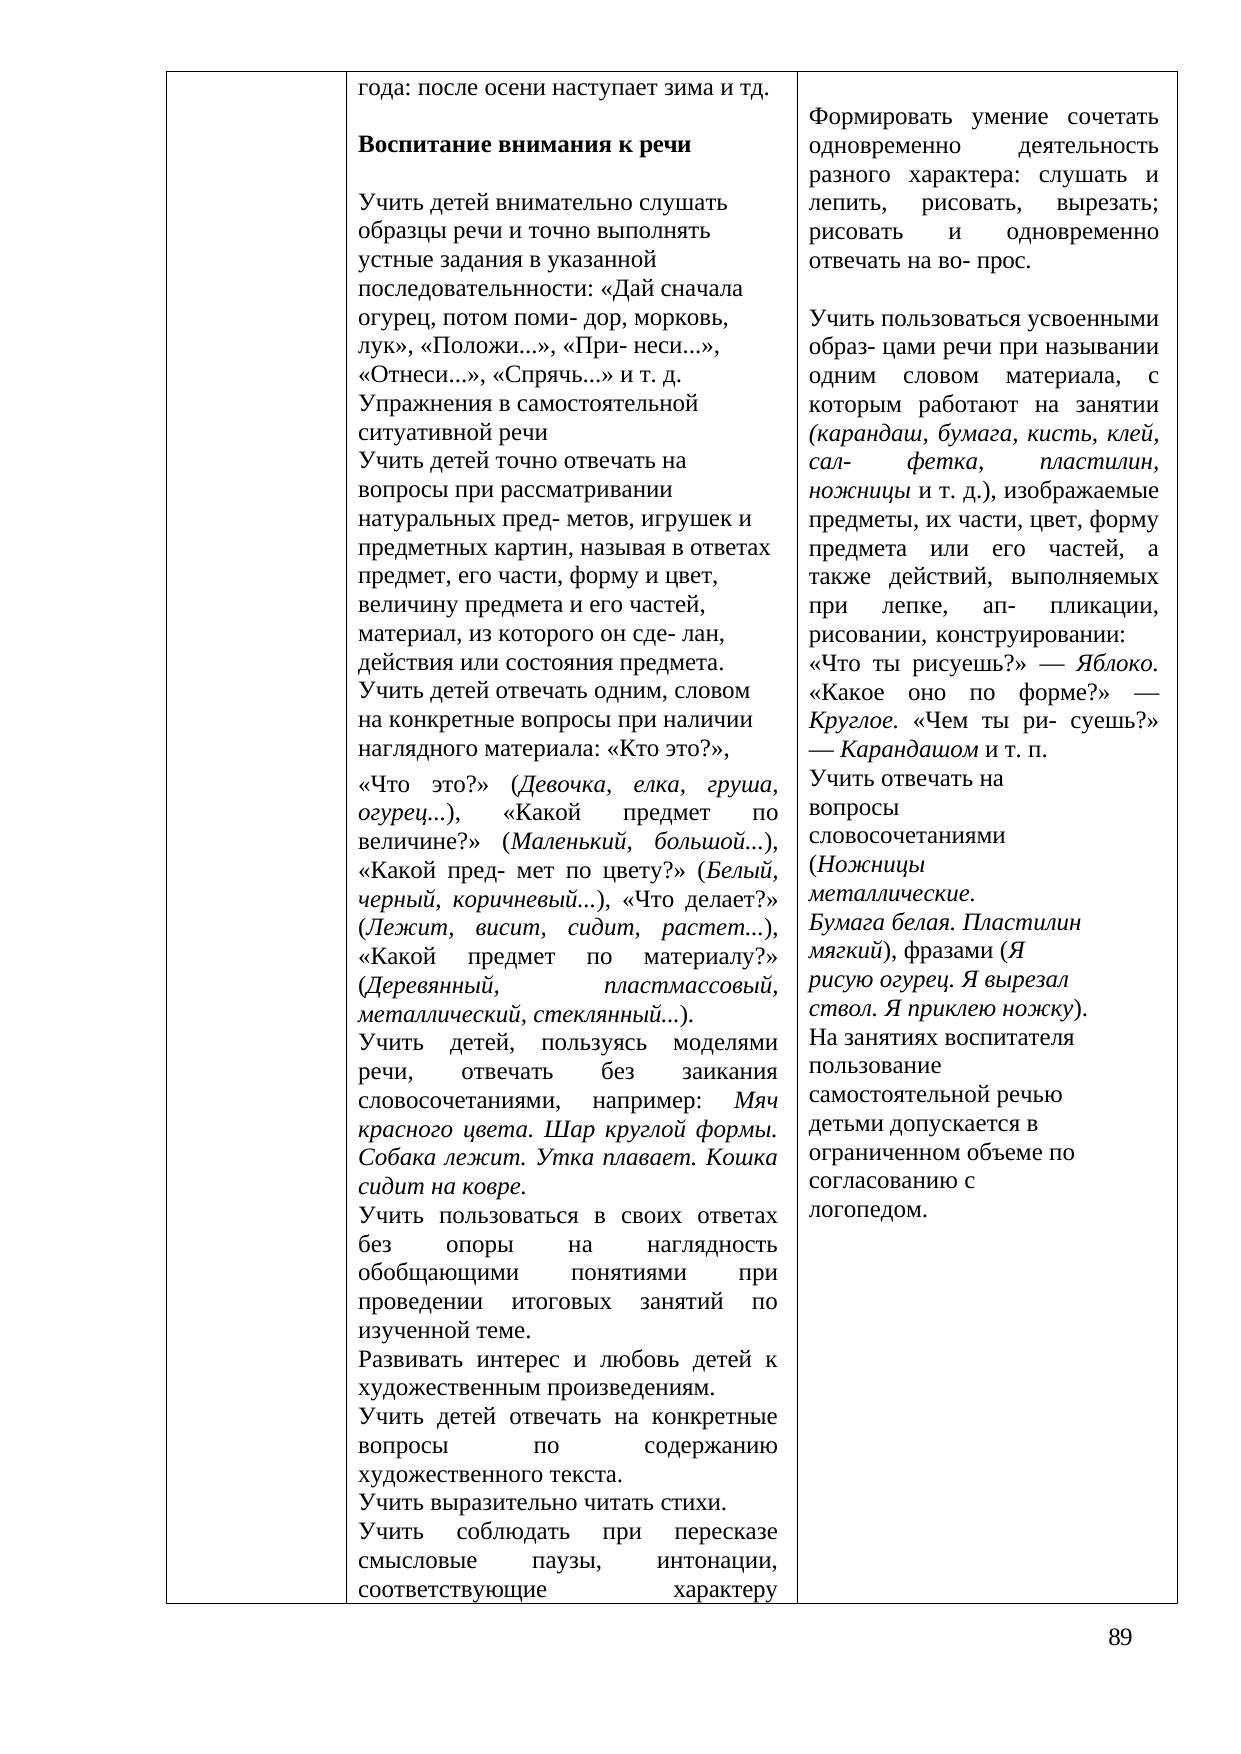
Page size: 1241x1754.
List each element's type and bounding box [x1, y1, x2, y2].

table_cell [347, 72, 797, 1602]
table_cell [798, 72, 1177, 1602]
table_cell [167, 72, 346, 1602]
